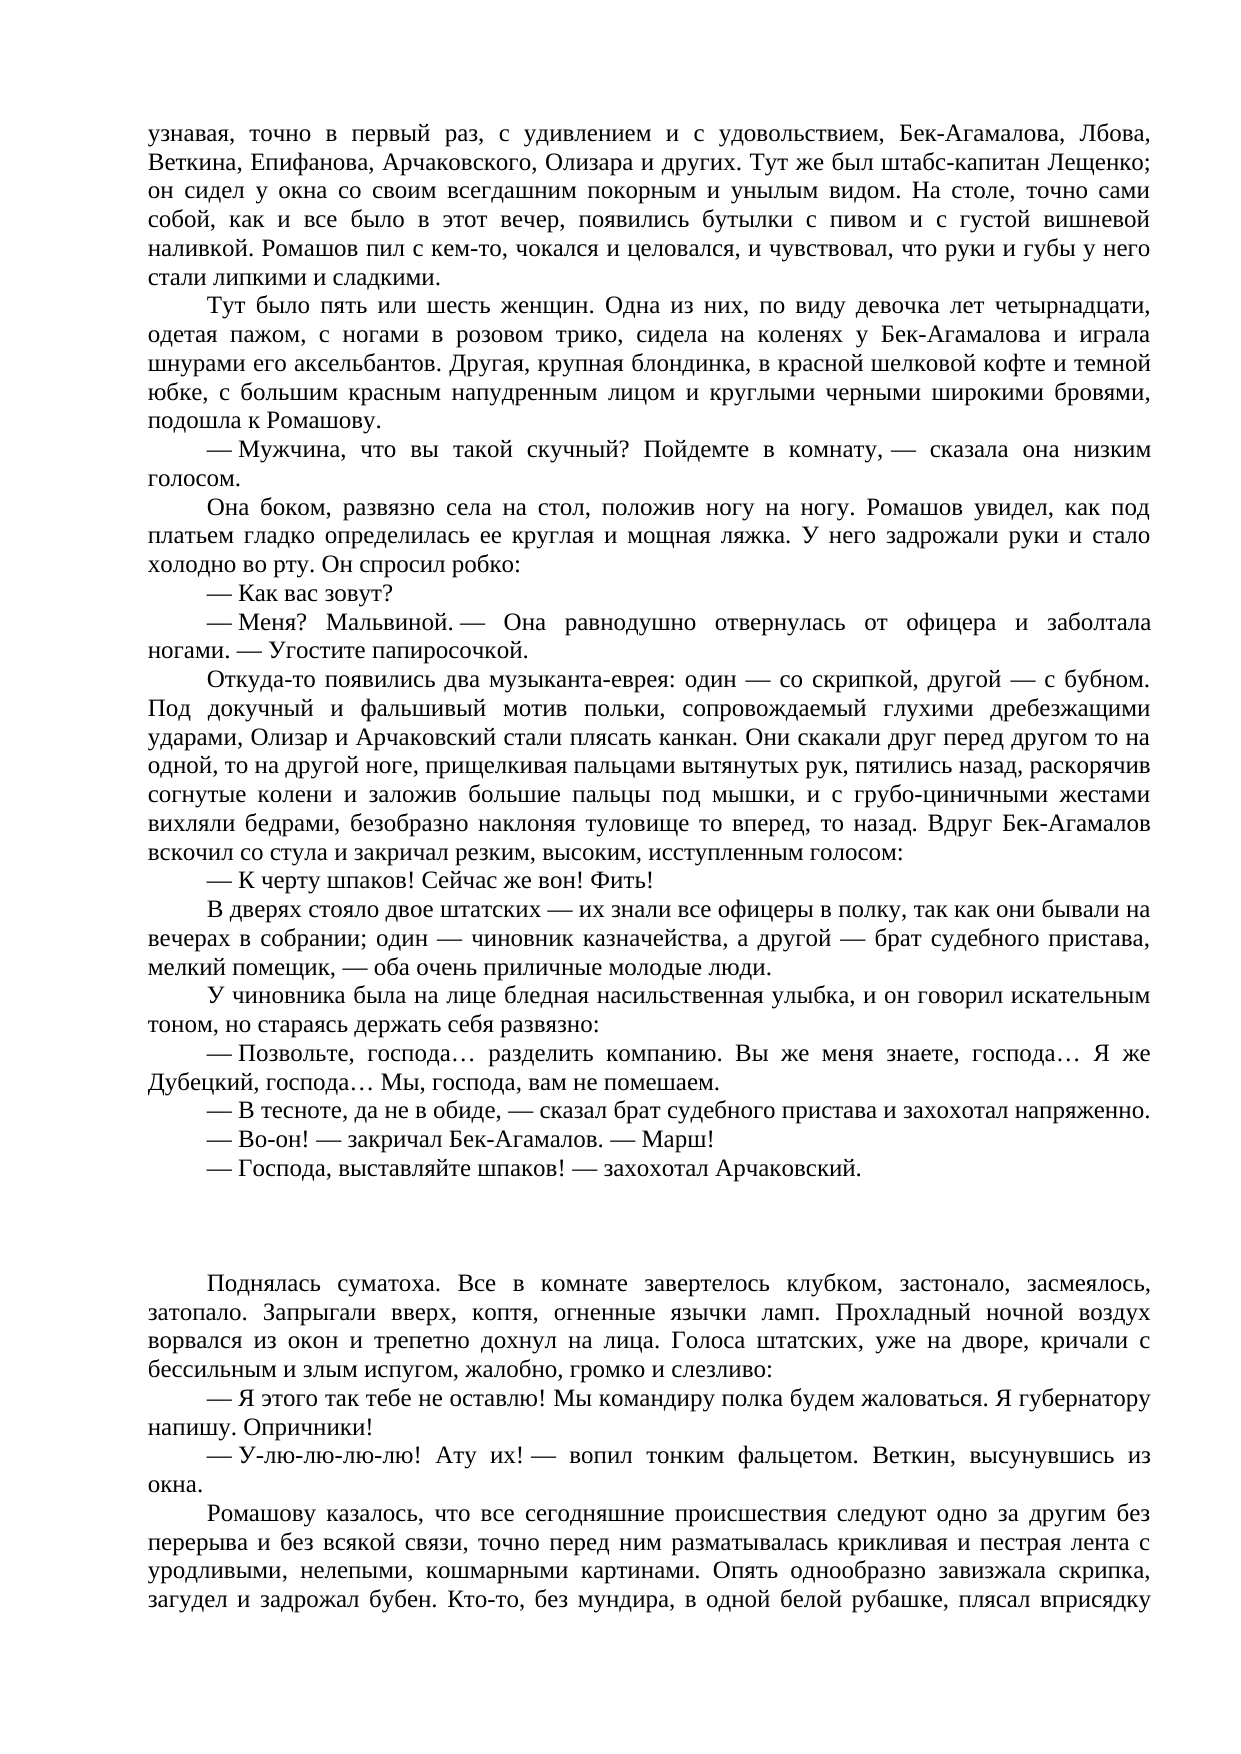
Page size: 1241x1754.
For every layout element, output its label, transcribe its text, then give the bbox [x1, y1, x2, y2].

text — Господа, выставляйте шпаков! — захохотал Арчаковский. [148, 1153, 1152, 1182]
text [148, 118, 1152, 291]
text Поднялась суматоха. Все в комнате завертелось клубком, застонало, засмеялось, затопало. Запрыгали вверх, коптя, огненные язычки ламп. Прохладный ночной воздух ворвался из окон и трепетно дохнул на лица. Голоса штатских, уже на дворе, кричали с бессильным и злым испугом, жалобно, громко и слезливо: [148, 1268, 1152, 1383]
text Откуда-то появились два музыканта-еврея: один — со скрипкой, другой — с бубном. Под докучный и фальшивый мотив польки, сопровождаемый глухими дребезжащими ударами, Олизар и Арчаковский стали плясать канкан. Они скакали друг перед другом то на одной, то на другой ноге, прищелкивая пальцами вытянутых рук, пятились назад, раскорячив согнутые колени и заложив большие пальцы под мышки, и с грубо-циничными жестами вихляли бедрами, безобразно наклоняя туловище то вперед, то назад. Вдруг Бек-Агамалов вскочил со стула и закричал резким, высоким, исступленным голосом: [148, 664, 1152, 866]
text — Меня? Мальвиной. — Она равнодушно отвернулась от офицера и заболтала ногами. — Угостите папиросочкой. [148, 607, 1152, 664]
text — Во-он! — закричал Бек-Агамалов. — Марш! [148, 1124, 1152, 1153]
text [148, 1498, 1152, 1613]
text — Как вас зовут? [148, 578, 1152, 607]
text В дверях стояло двое штатских — их знали все офицеры в полку, так как они бывали на вечерах в собрании; один — чиновник казначейства, а другой — брат судебного пристава, мелкий помещик, — оба очень приличные молодые люди. [148, 894, 1152, 981]
text Она боком, развязно села на стол, положив ногу на ногу. Ромашов увидел, как под платьем гладко определилась ее круглая и мощная ляжка. У него задрожали руки и стало холодно во рту. Он спросил робко: [148, 492, 1152, 578]
text У чиновника была на лице бледная насильственная улыбка, и он говорил искательным тоном, но стараясь держать себя развязно: [148, 981, 1152, 1038]
text — Мужчина, что вы такой скучный? Пойдемте в комнату, — сказала она низким голосом. [148, 434, 1152, 492]
text — Позвольте, господа… разделить компанию. Вы же меня знаете, господа… Я же Дубецкий, господа… Мы, господа, вам не помешаем. [148, 1038, 1152, 1096]
text Тут было пять или шесть женщин. Одна из них, по виду девочка лет четырнадцати, одетая пажом, с ногами в розовом трико, сидела на коленях у Бек-Агамалова и играла шнурами его аксельбантов. Другая, крупная блондинка, в красной шелковой кофте и темной юбке, с большим красным напудренным лицом и круглыми черными широкими бровями, подошла к Ромашову. [148, 291, 1152, 434]
text — Я этого так тебе не оставлю! Мы командиру полка будем жаловаться. Я губернатору напишу. Опричники! [148, 1383, 1152, 1441]
text — У-лю-лю-лю-лю! Ату их! — вопил тонким фальцетом. Веткин, высунувшись из окна. [148, 1441, 1152, 1498]
text — В тесноте, да не в обиде, — сказал брат судебного пристава и захохотал напряженно. [148, 1096, 1152, 1124]
text — К черту шпаков! Сейчас же вон! Фить! [148, 866, 1152, 894]
